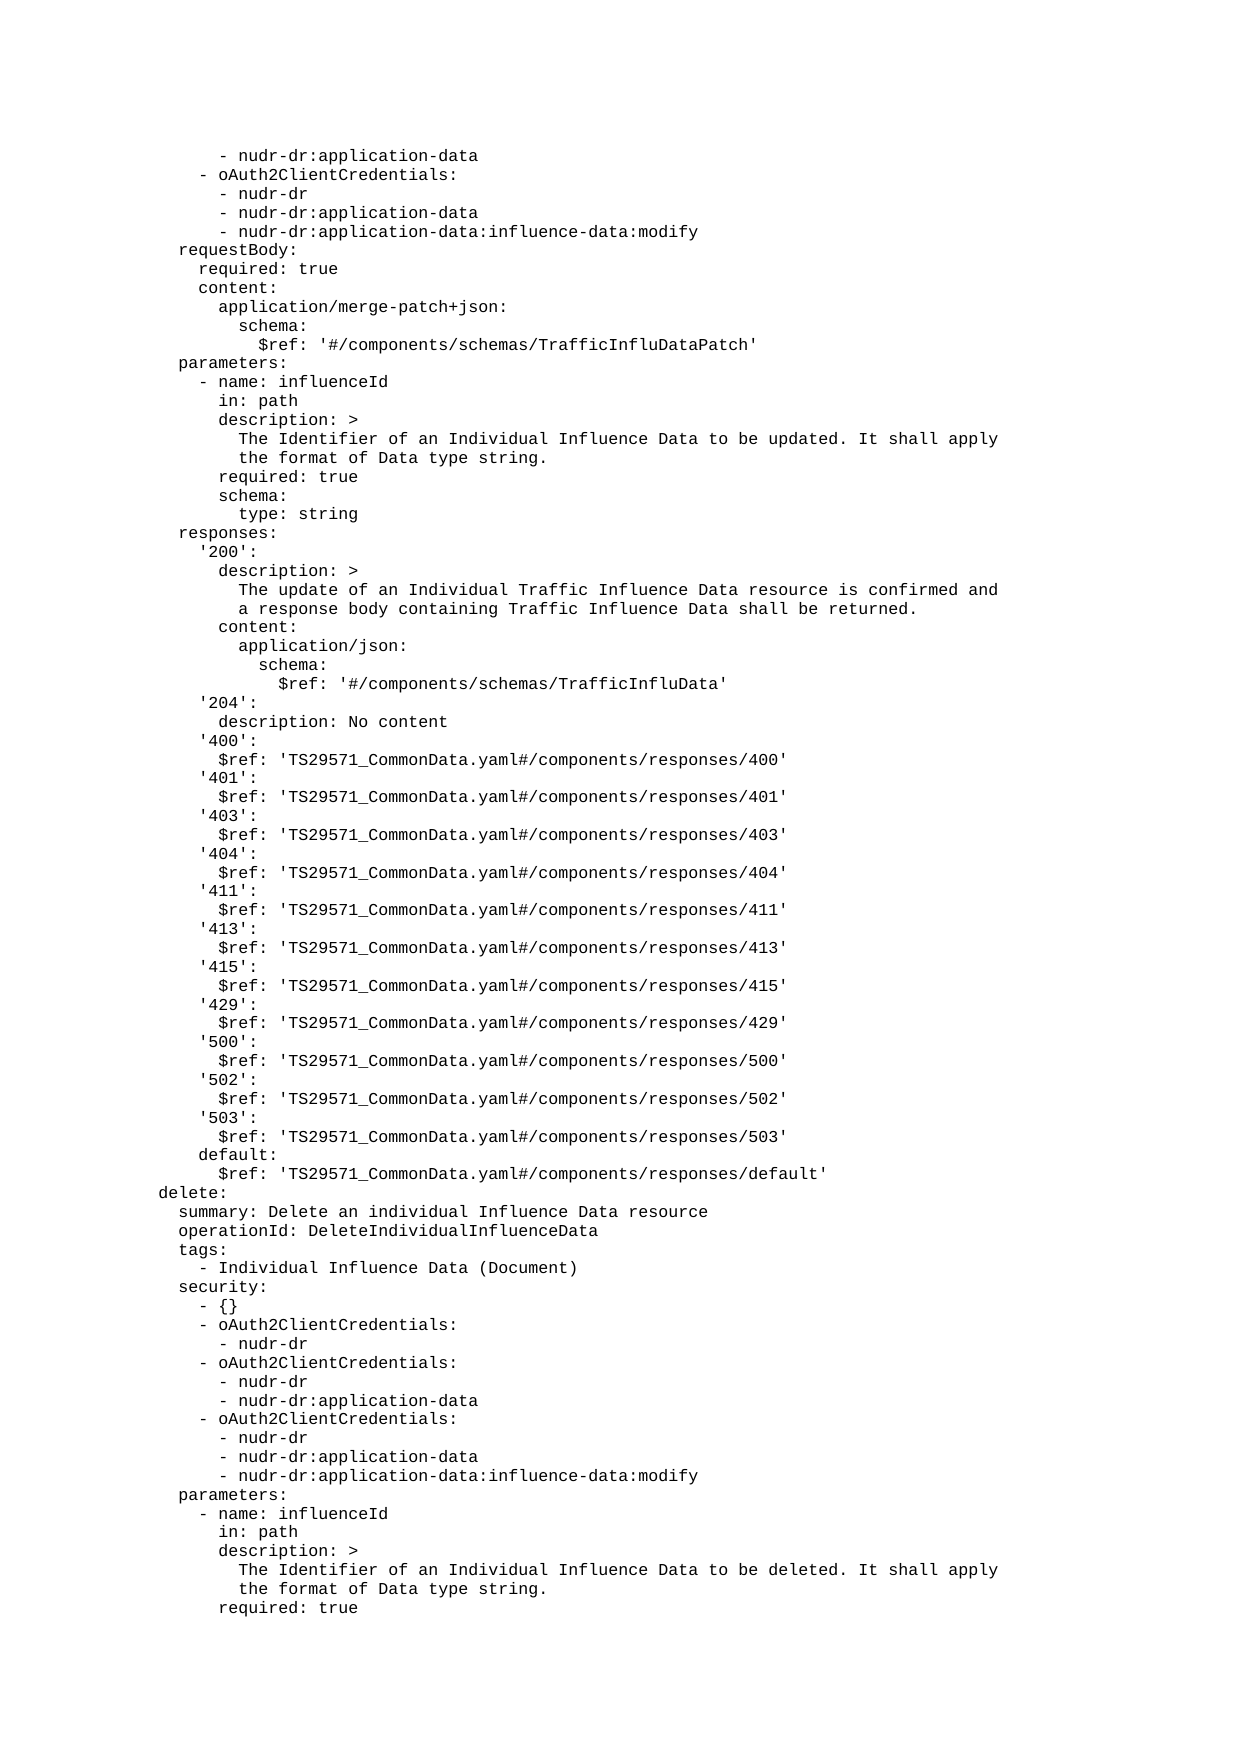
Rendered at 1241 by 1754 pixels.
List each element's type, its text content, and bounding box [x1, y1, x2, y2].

text content: [118, 280, 1122, 298]
text '200': [118, 544, 1122, 562]
text delete: [118, 1185, 1122, 1203]
text $ref: 'TS29571_CommonData.yaml#/components/responses/502' [118, 1090, 1122, 1109]
text - {} [118, 1298, 1122, 1317]
text the format of Data type string. [118, 449, 1122, 468]
text The Identifier of an Individual Influence Data to be updated. It shall apply [118, 431, 1122, 449]
text - nudr-dr [118, 185, 1122, 204]
text application/merge-patch+json: [118, 298, 1122, 317]
text application/json: [118, 638, 1122, 657]
text content: [118, 619, 1122, 638]
text '500': [118, 1034, 1122, 1053]
text in: path [118, 393, 1122, 412]
text security: [118, 1279, 1122, 1298]
text default: [118, 1147, 1122, 1166]
text - nudr-dr:application-data:influence-data:modify [118, 223, 1122, 242]
text schema: [118, 317, 1122, 336]
text tags: [118, 1241, 1122, 1260]
text - nudr-dr:application-data [118, 204, 1122, 223]
text schema: [118, 487, 1122, 506]
text $ref: 'TS29571_CommonData.yaml#/components/responses/411' [118, 902, 1122, 921]
text description: No content [118, 713, 1122, 732]
text requestBody: [118, 242, 1122, 261]
text '502': [118, 1072, 1122, 1090]
text - oAuth2ClientCredentials: [118, 1354, 1122, 1373]
text $ref: 'TS29571_CommonData.yaml#/components/responses/404' [118, 864, 1122, 883]
text required: true [118, 468, 1122, 487]
text $ref: 'TS29571_CommonData.yaml#/components/responses/429' [118, 1015, 1122, 1034]
text - nudr-dr [118, 1336, 1122, 1354]
text - oAuth2ClientCredentials: [118, 167, 1122, 185]
text - oAuth2ClientCredentials: [118, 1411, 1122, 1430]
text - oAuth2ClientCredentials: [118, 1317, 1122, 1336]
text '415': [118, 958, 1122, 977]
text '429': [118, 996, 1122, 1015]
text required: true [118, 261, 1122, 280]
text - nudr-dr:application-data [118, 148, 1122, 167]
text description: > [118, 1543, 1122, 1562]
text '411': [118, 883, 1122, 902]
text description: > [118, 412, 1122, 431]
text a response body containing Traffic Influence Data shall be returned. [118, 600, 1122, 619]
text '403': [118, 808, 1122, 826]
text in: path [118, 1524, 1122, 1543]
text $ref: 'TS29571_CommonData.yaml#/components/responses/401' [118, 789, 1122, 808]
text required: true [118, 1599, 1122, 1618]
text the format of Data type string. [118, 1581, 1122, 1599]
text responses: [118, 525, 1122, 544]
text '503': [118, 1109, 1122, 1128]
text parameters: [118, 355, 1122, 374]
text - name: influenceId [118, 1505, 1122, 1524]
text $ref: '#/components/schemas/TrafficInfluData' [118, 676, 1122, 694]
text $ref: 'TS29571_CommonData.yaml#/components/responses/500' [118, 1053, 1122, 1072]
text $ref: 'TS29571_CommonData.yaml#/components/responses/400' [118, 751, 1122, 770]
text - name: influenceId [118, 374, 1122, 393]
text $ref: 'TS29571_CommonData.yaml#/components/responses/403' [118, 826, 1122, 845]
text '404': [118, 845, 1122, 864]
text summary: Delete an individual Influence Data resource [118, 1203, 1122, 1222]
text $ref: 'TS29571_CommonData.yaml#/components/responses/415' [118, 977, 1122, 996]
text $ref: 'TS29571_CommonData.yaml#/components/responses/503' [118, 1128, 1122, 1147]
text - nudr-dr:application-data [118, 1392, 1122, 1411]
text '204': [118, 694, 1122, 713]
text - nudr-dr:application-data [118, 1449, 1122, 1467]
text operationId: DeleteIndividualInfluenceData [118, 1222, 1122, 1241]
text $ref: '#/components/schemas/TrafficInfluDataPatch' [118, 336, 1122, 355]
text description: > [118, 562, 1122, 581]
text - nudr-dr [118, 1373, 1122, 1392]
text - nudr-dr:application-data:influence-data:modify [118, 1467, 1122, 1486]
text $ref: 'TS29571_CommonData.yaml#/components/responses/default' [118, 1166, 1122, 1185]
text $ref: 'TS29571_CommonData.yaml#/components/responses/413' [118, 939, 1122, 958]
text - nudr-dr [118, 1430, 1122, 1449]
text type: string [118, 506, 1122, 525]
text The Identifier of an Individual Influence Data to be deleted. It shall apply [118, 1562, 1122, 1581]
text '401': [118, 770, 1122, 789]
text - Individual Influence Data (Document) [118, 1260, 1122, 1279]
text parameters: [118, 1486, 1122, 1505]
text The update of an Individual Traffic Influence Data resource is confirmed and [118, 581, 1122, 600]
text schema: [118, 657, 1122, 676]
text '400': [118, 732, 1122, 751]
text '413': [118, 921, 1122, 939]
